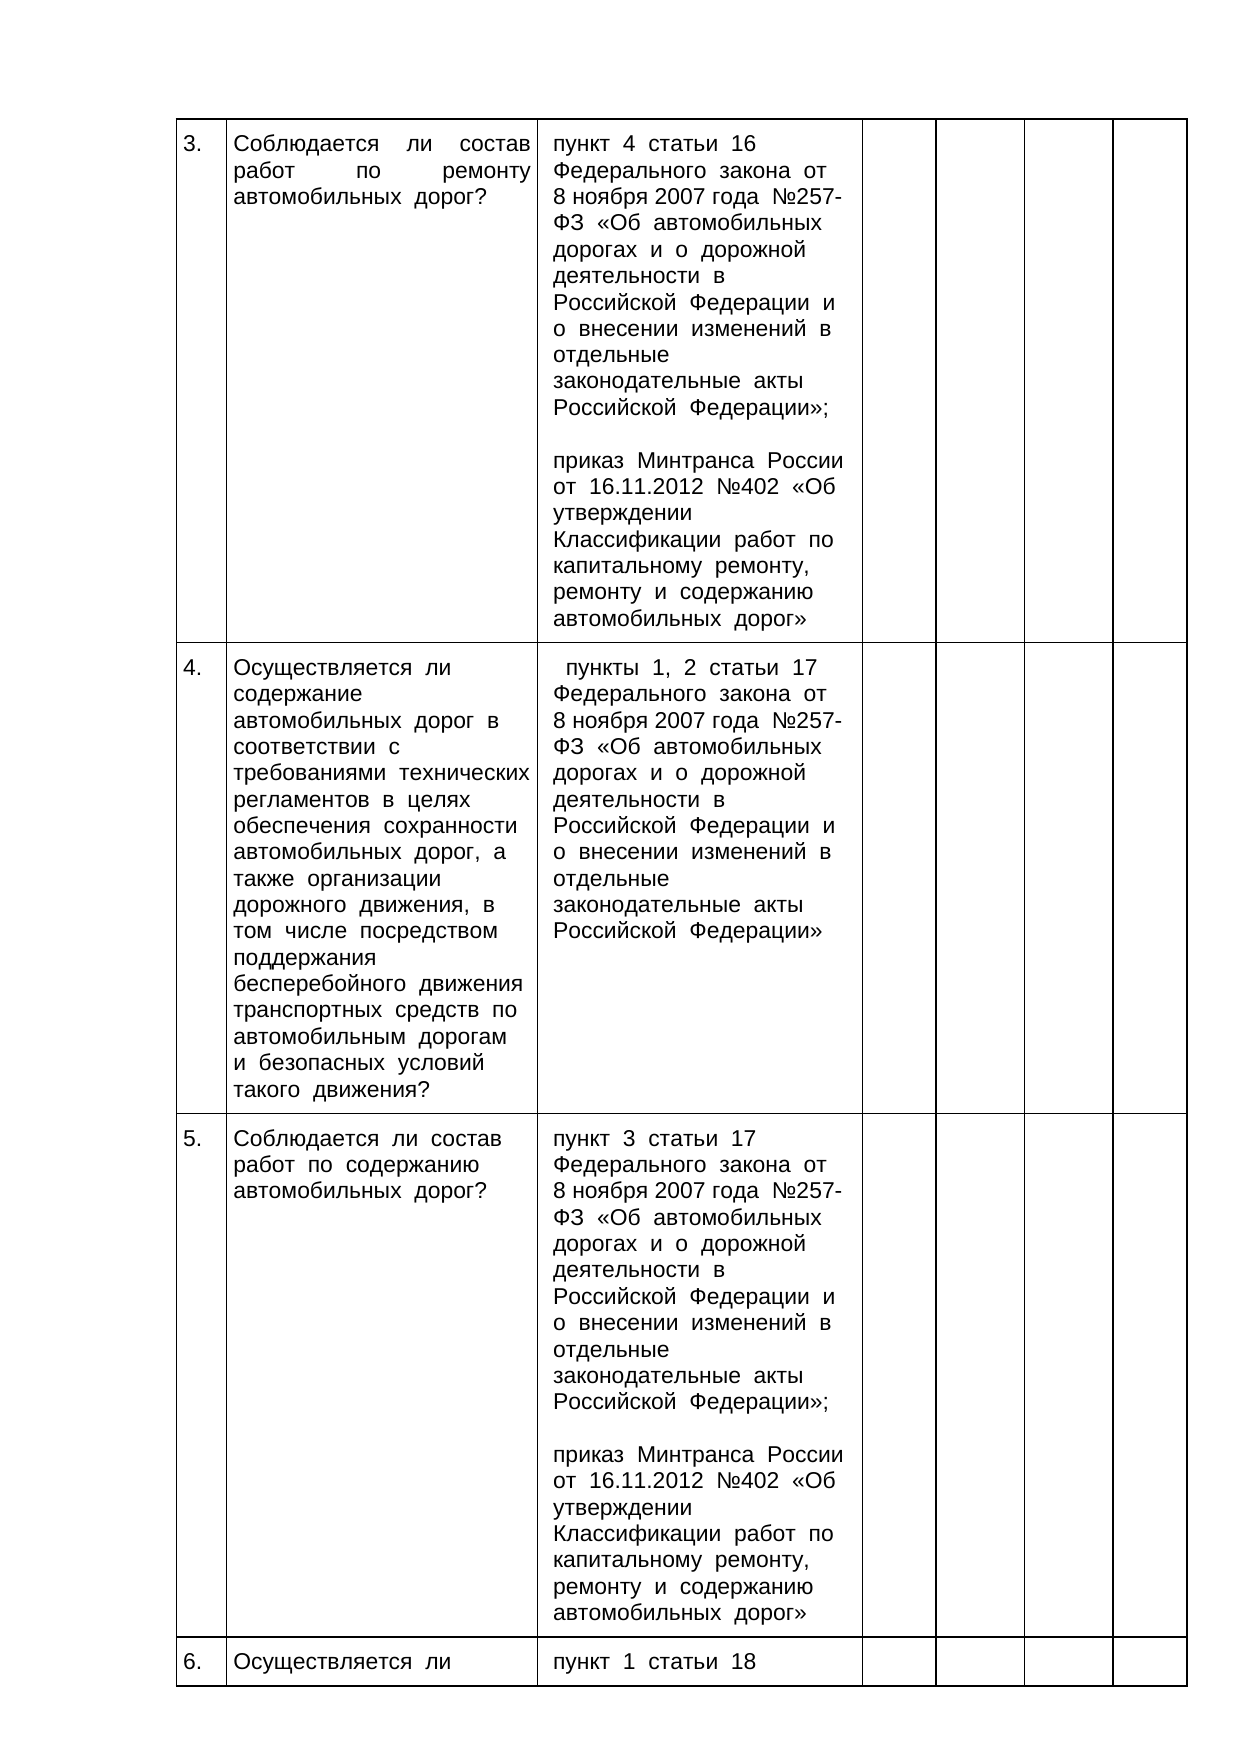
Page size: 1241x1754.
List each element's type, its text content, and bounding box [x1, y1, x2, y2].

table_cell [937, 1638, 1024, 1685]
table_cell пункты 1, 2 статьи 17 Федерального закона от 8 ноября 2007 года №257-ФЗ «Об автомобильных дорогах и о дорожной деятельности в Российской Федерации и о внесении изменений в отдельные законодательные акты Российской Федерации» [538, 643, 862, 1112]
table_cell [937, 120, 1024, 642]
table_cell 6. [177, 1638, 226, 1685]
table_cell 4. [177, 643, 226, 1112]
table_cell [1025, 120, 1112, 642]
table_cell [937, 643, 1024, 1112]
table_cell [1025, 1114, 1112, 1636]
table_cell [1114, 1638, 1186, 1685]
table_cell [1114, 1114, 1186, 1636]
table_cell [1025, 1638, 1112, 1685]
table_cell [937, 1114, 1024, 1636]
table_cell Соблюдается ли состав работ по содержанию автомобильных дорог? [227, 1114, 537, 1636]
table_cell [863, 120, 935, 642]
table_cell [1114, 120, 1186, 642]
table_cell пункт 3 статьи 17 Федерального закона от 8 ноября 2007 года №257-ФЗ «Об автомобильных дорогах и о дорожной деятельности в Российской Федерации и о внесении изменений в отдельные законодательные акты Российской Федерации»; приказ Минтранса России от 16.11.2012 №402 «Об утверждении Классификации работ по капитальному ремонту, ремонту и содержанию автомобильных дорог» [538, 1114, 862, 1636]
table_cell пункт 4 статьи 16 Федерального закона от 8 ноября 2007 года №257-ФЗ «Об автомобильных дорогах и о дорожной деятельности в Российской Федерации и о внесении изменений в отдельные законодательные акты Российской Федерации»; приказ Минтранса России от 16.11.2012 №402 «Об утверждении Классификации работ по капитальному ремонту, ремонту и содержанию автомобильных дорог» [538, 120, 862, 642]
table_cell Соблюдается ли состав работ по ремонту автомобильных дорог? [227, 120, 537, 642]
table_cell 3. [177, 120, 226, 642]
table_cell Осуществляется ли содержание автомобильных дорог в соответствии с требованиями технических регламентов в целях обеспечения сохранности автомобильных дорог, а также организации дорожного движения, в том числе посредством поддержания бесперебойного движения транспортных средств по автомобильным дорогам и безопасных условий такого движения? [227, 643, 537, 1112]
table_cell [863, 643, 935, 1112]
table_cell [538, 1638, 862, 1685]
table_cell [227, 1638, 537, 1685]
table_cell [1025, 643, 1112, 1112]
table_cell 5. [177, 1114, 226, 1636]
table_cell [863, 1114, 935, 1636]
table_cell [1114, 643, 1186, 1112]
table_cell [863, 1638, 935, 1685]
